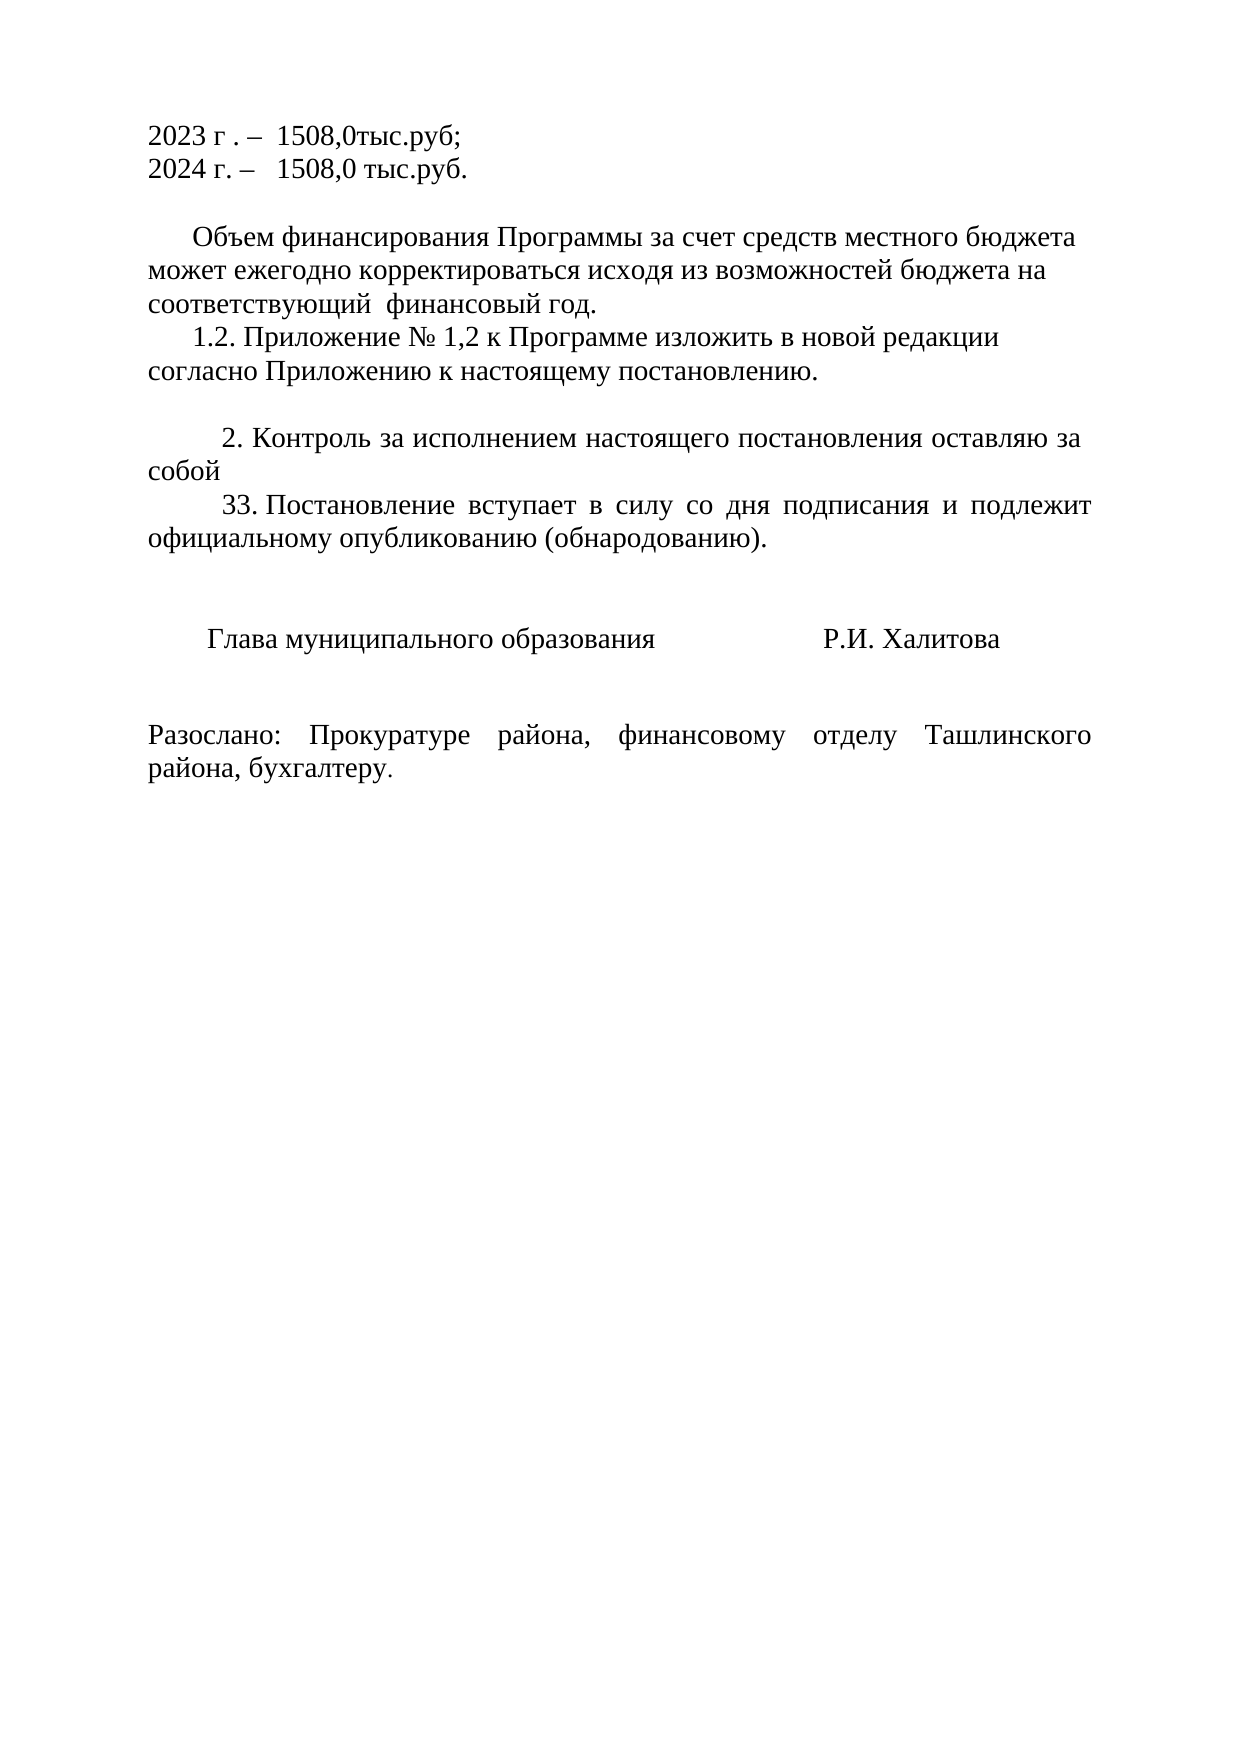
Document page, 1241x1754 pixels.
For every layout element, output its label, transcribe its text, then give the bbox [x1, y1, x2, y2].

text 33. Постановление вступает в силу со дня подписания и подлежит официальному опубликованию (обнародованию). [148, 487, 1092, 554]
text 2024 г. – 1508,0 тыс.руб. [148, 152, 1092, 185]
text Объем финансирования Программы за счет средств местного бюджета может ежегодно корректироваться исходя из возможностей бюджета на соответствующий финансовый год. [148, 219, 1092, 319]
text 2023 г . – 1508,0тыс.руб; [148, 118, 1092, 152]
text Разослано: Прокуратуре района, финансовому отделу Ташлинского района, бухгалтеру. [148, 717, 1092, 784]
text 1.2. Приложение № 1,2 к Программе изложить в новой редакции согласно Приложению к настоящему постановлению. [148, 319, 1092, 386]
text 2. Контроль за исполнением настоящего постановления оставляю за собой [148, 420, 1082, 487]
text Глава муниципального образования Р.И. Халитова [148, 621, 1092, 688]
